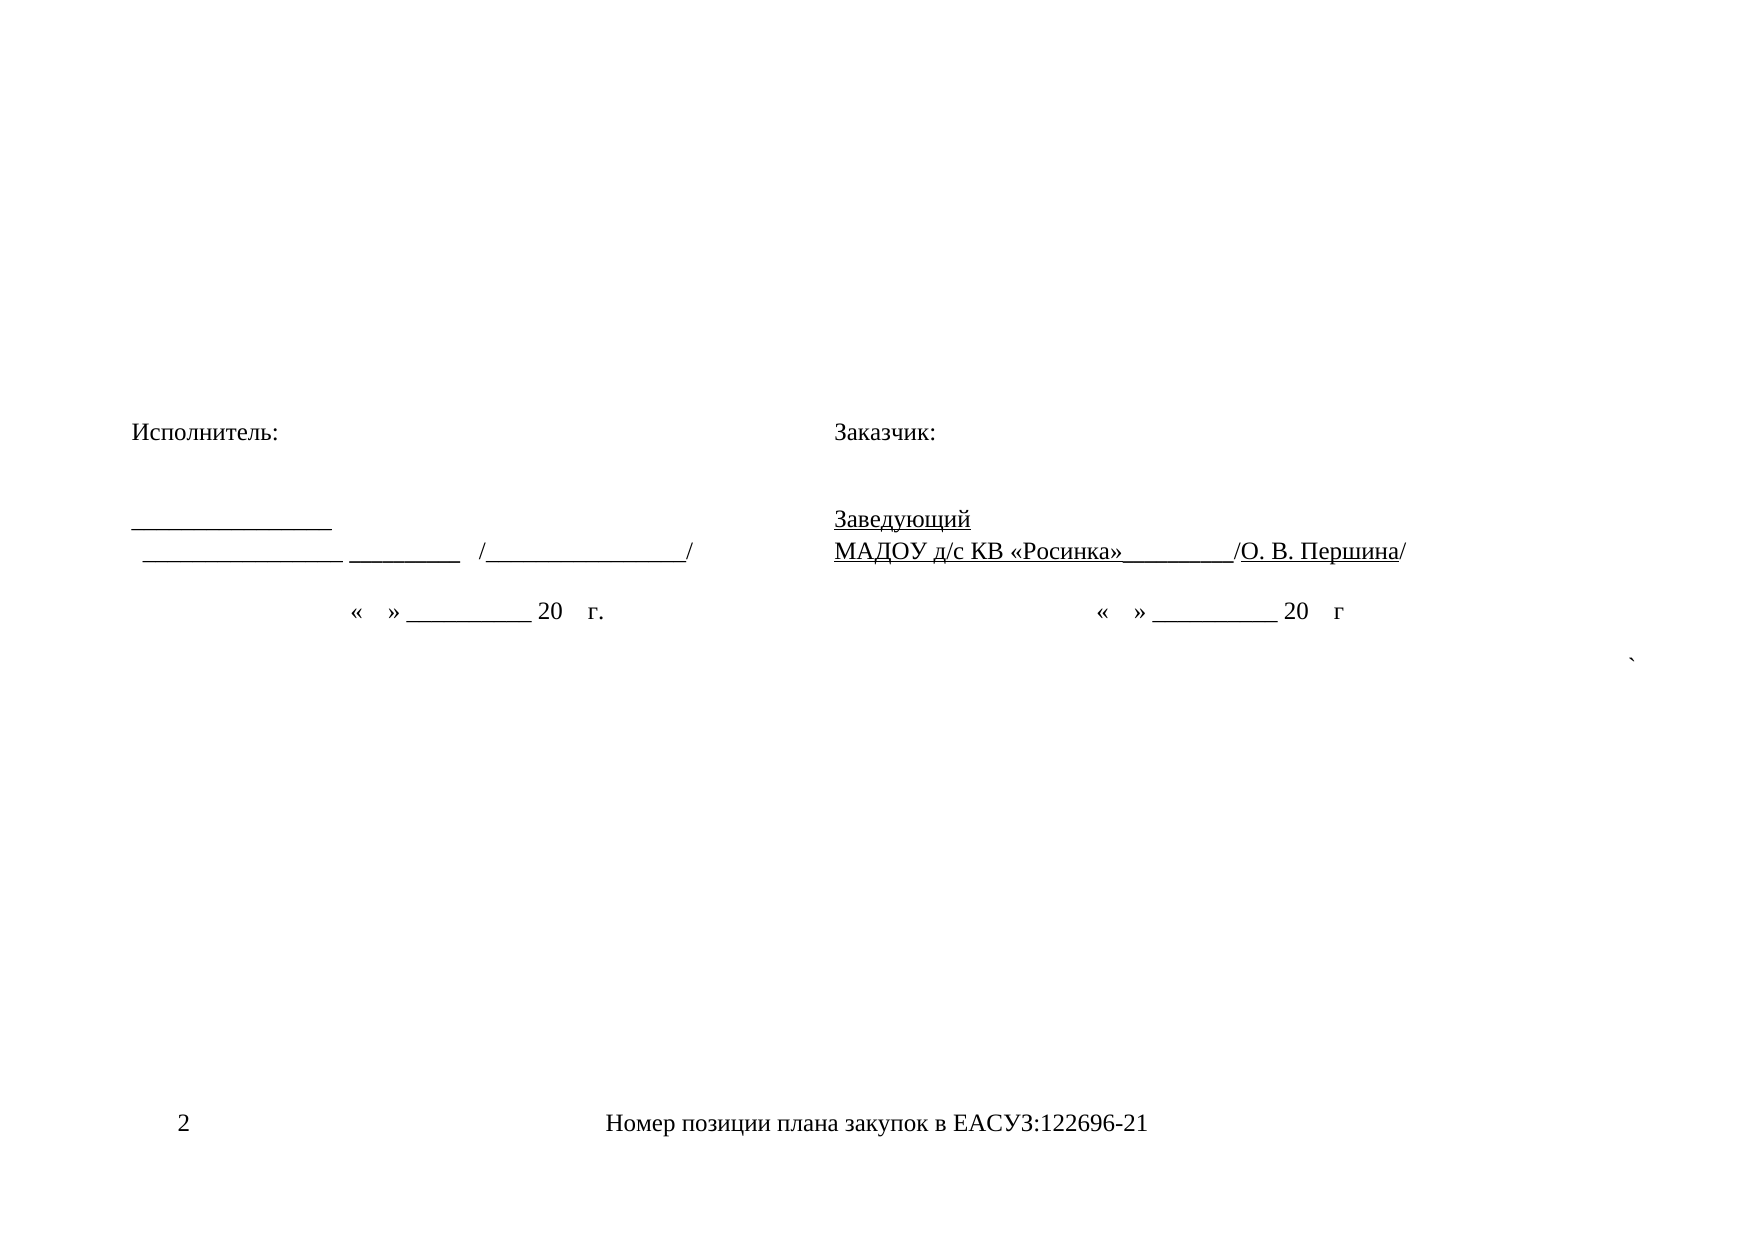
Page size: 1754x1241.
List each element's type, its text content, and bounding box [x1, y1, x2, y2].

table_cell ________________ [131, 504, 823, 532]
table_header Заказчик: [823, 417, 1617, 504]
text ` [118, 401, 1636, 681]
table_header Исполнитель: [131, 417, 823, 504]
table_cell МАДОУ д/с КВ «Росинка»__________/О. В. Першина/ « » __________ 20 г [823, 533, 1617, 652]
table_cell Заведующий [823, 504, 1617, 532]
table_cell ________________ __________ /________________/ « » __________ 20 г. [131, 533, 823, 652]
